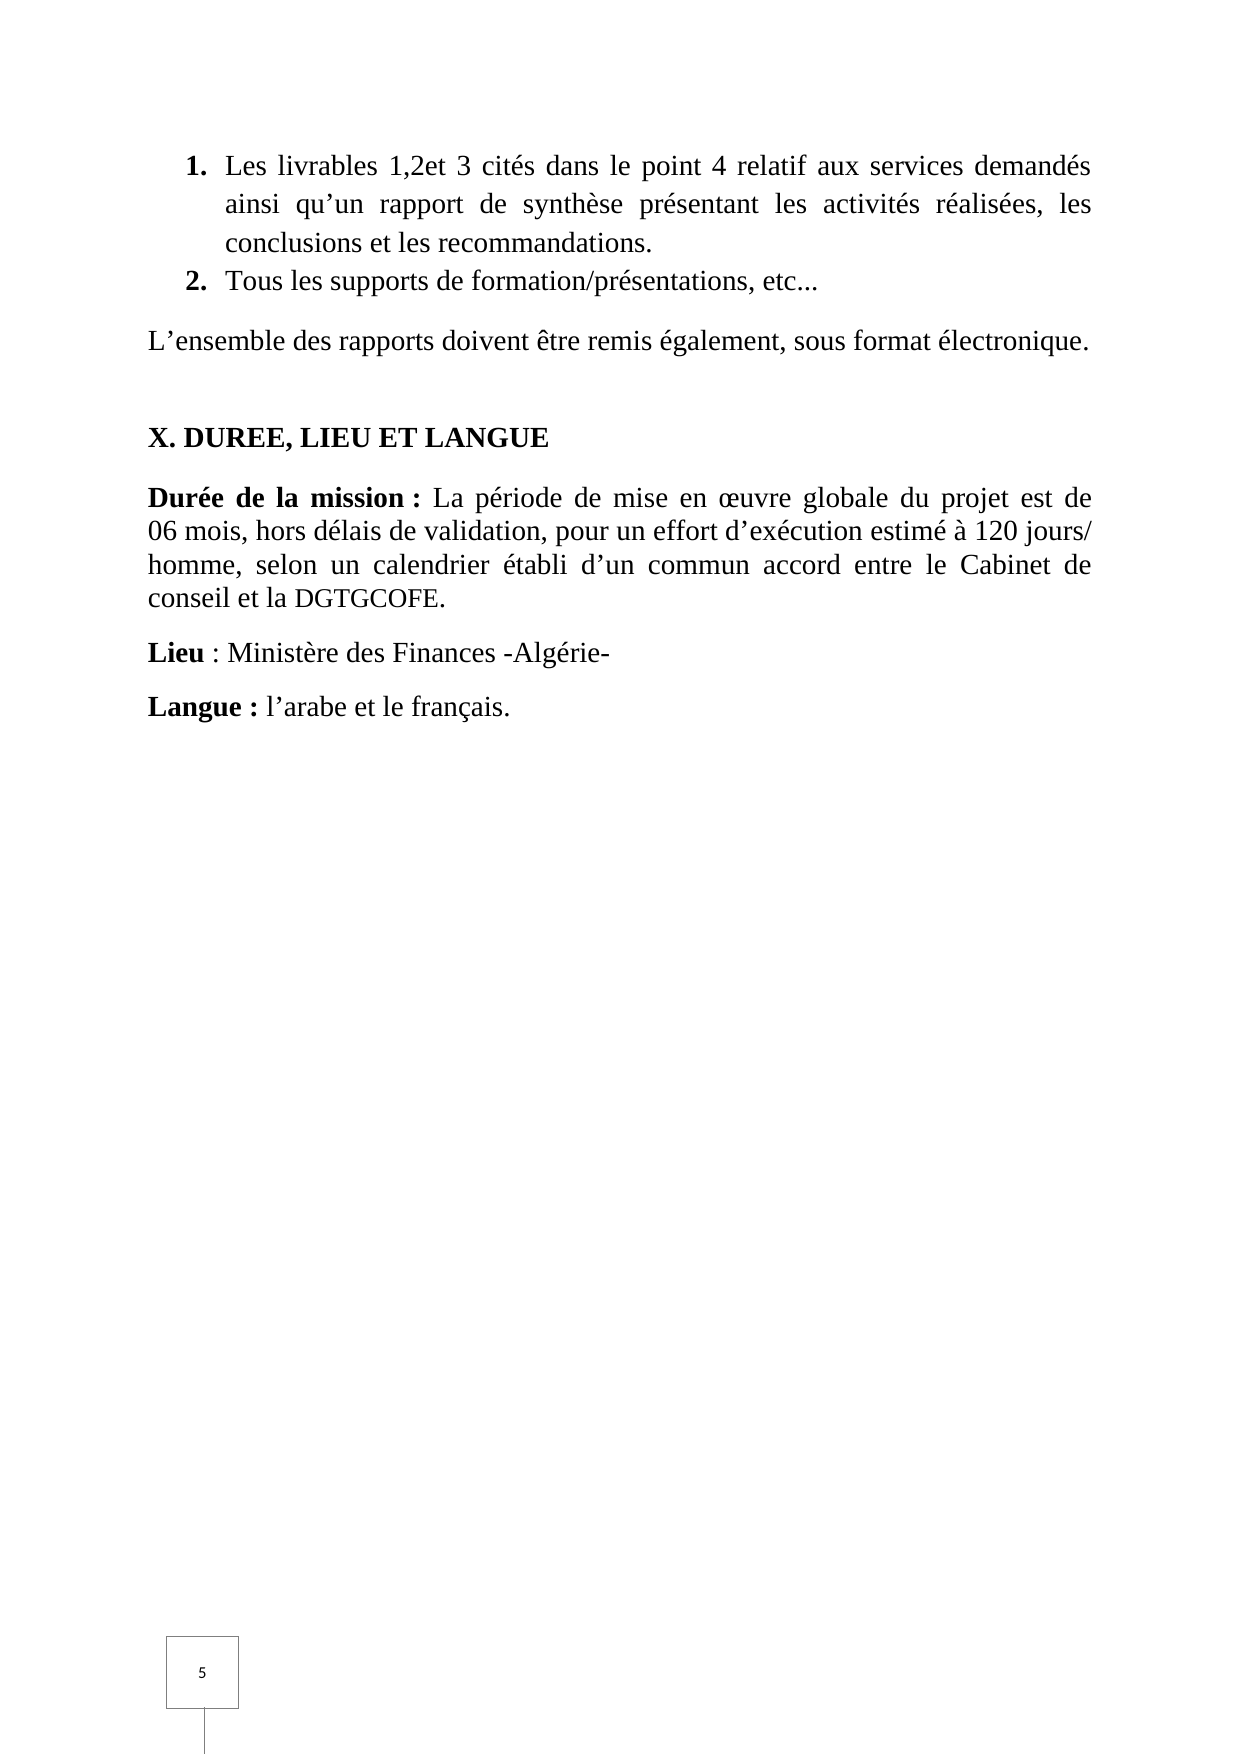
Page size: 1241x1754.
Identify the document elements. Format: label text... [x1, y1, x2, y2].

list Les livrables 1,2et 3 cités dans le point 4 relatif aux services demandés ainsi qu’un rapport de synthèse présentant les activités réalisées, les conclusions et les recommandations. [185, 148, 1093, 258]
text Durée de la mission : La période de mise en œuvre globale du projet est de 06 mois, hors délais de validation, pour un effort d’exécution estimé à 120 jours/ homme, selon un calendrier établi d’un commun accord entre le Cabinet de conseil et la DGTGCOFE. [148, 480, 1093, 614]
text Lieu : Ministère des Finances -Algérie- [148, 635, 1093, 668]
text X. DUREE, LIEU ET LANGUE [148, 421, 1093, 454]
text L’ensemble des rapports doivent être remis également, sous format électronique. [148, 323, 1093, 356]
text Langue : l’arabe et le français. [148, 689, 1093, 723]
list Tous les supports de formation/présentations, etc... [185, 263, 1093, 297]
